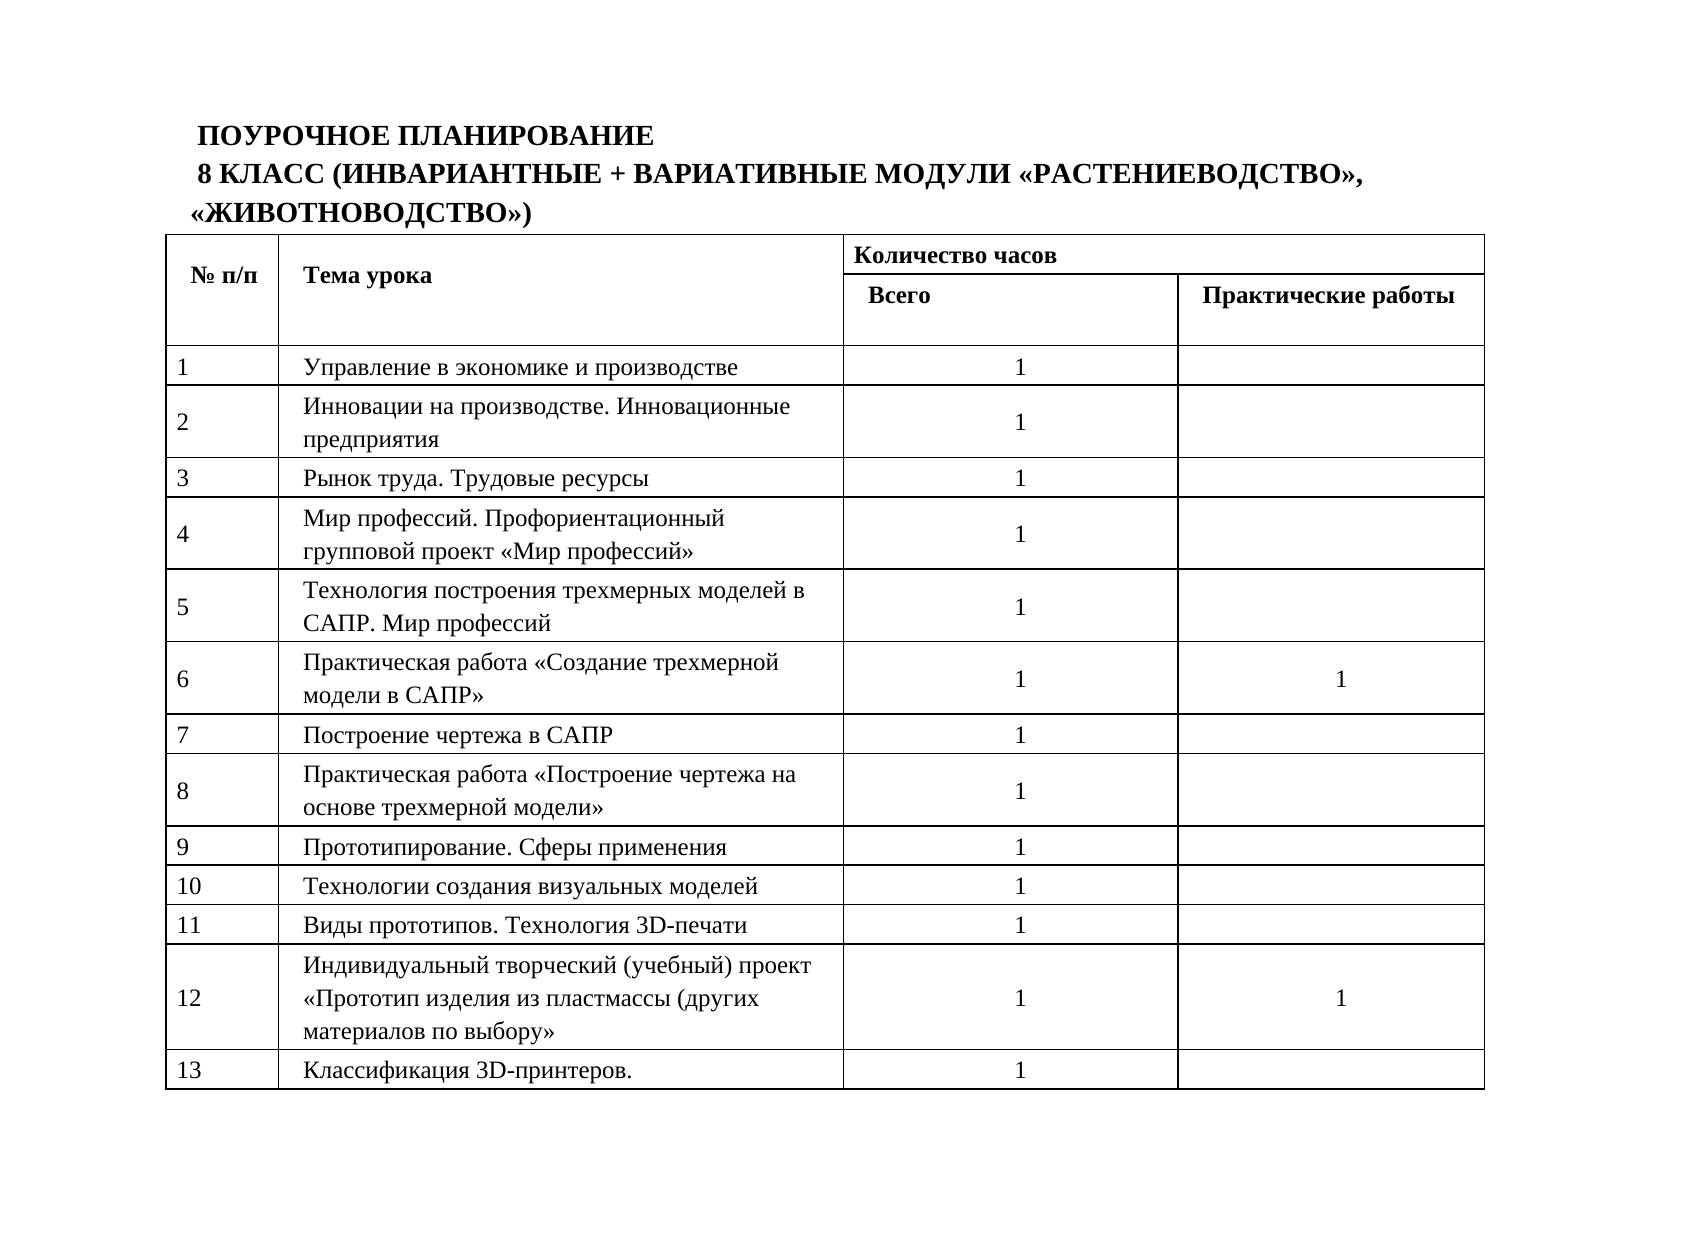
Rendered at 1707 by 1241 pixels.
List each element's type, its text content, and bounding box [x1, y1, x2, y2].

table_cell [1179, 1050, 1484, 1088]
table_cell 1 [844, 905, 1177, 943]
table_cell 11 [167, 905, 278, 943]
table_cell 8 [167, 754, 278, 825]
table_cell Практическая работа «Создание трехмерной модели в САПР» [279, 642, 843, 713]
table_cell 10 [167, 866, 278, 904]
table_cell Виды прототипов. Технология 3D-печати [279, 905, 843, 943]
table_cell [1179, 498, 1484, 568]
table_cell Построение чертежа в САПР [279, 715, 843, 752]
table_cell 1 [844, 346, 1177, 384]
table_cell [1179, 715, 1484, 752]
table_cell 1 [844, 1050, 1177, 1088]
table_cell Инновации на производстве. Инновационные предприятия [279, 386, 843, 457]
table_cell [1179, 905, 1484, 943]
table_cell 1 [844, 754, 1177, 825]
table_cell 5 [167, 570, 278, 641]
table_cell [1179, 754, 1484, 825]
table_cell 1 [1179, 945, 1484, 1048]
table_header № п/п [167, 235, 278, 345]
table_cell 1 [844, 945, 1177, 1048]
table_cell 3 [167, 458, 278, 496]
table_cell 4 [167, 498, 278, 568]
table_cell 1 [844, 458, 1177, 496]
table_cell [1179, 827, 1484, 864]
table_cell Управление в экономике и производстве [279, 346, 843, 384]
table_cell Прототипирование. Сферы применения [279, 827, 843, 864]
table_cell 12 [167, 945, 278, 1048]
table_cell Практические работы [1179, 275, 1484, 345]
table_cell 1 [844, 827, 1177, 864]
text ПОУРОЧНОЕ ПЛАНИРОВАНИЕ [190, 118, 1618, 152]
table_cell [1179, 346, 1484, 384]
table_cell [1179, 458, 1484, 496]
table_cell Мир профессий. Профориентационный групповой проект «Мир профессий» [279, 498, 843, 568]
text 8 КЛАСС (ИНВАРИАНТНЫЕ + ВАРИАТИВНЫЕ МОДУЛИ «РАСТЕНИЕВОДСТВО», «ЖИВОТНОВОДСТВО») [190, 157, 1618, 229]
table_cell 1 [844, 642, 1177, 713]
table_cell 1 [844, 866, 1177, 904]
table_cell 13 [167, 1050, 278, 1088]
table_cell 2 [167, 386, 278, 457]
table_cell Всего [844, 275, 1177, 345]
table_cell 1 [844, 715, 1177, 752]
table_cell 7 [167, 715, 278, 752]
table_cell 1 [844, 570, 1177, 641]
table_cell Технологии создания визуальных моделей [279, 866, 843, 904]
table_cell Технология построения трехмерных моделей в САПР. Мир профессий [279, 570, 843, 641]
table_cell [1179, 866, 1484, 904]
table_cell [1179, 386, 1484, 457]
table_cell 1 [1179, 642, 1484, 713]
table_cell 1 [844, 386, 1177, 457]
table_header Количество часов [844, 235, 1484, 273]
table_cell Практическая работа «Построение чертежа на основе трехмерной модели» [279, 754, 843, 825]
table_cell [1179, 570, 1484, 641]
table_cell 1 [844, 498, 1177, 568]
table_header Тема урока [279, 235, 843, 345]
table_cell 9 [167, 827, 278, 864]
table_cell Классификация 3D-принтеров. [279, 1050, 843, 1088]
table_cell Рынок труда. Трудовые ресурсы [279, 458, 843, 496]
table_cell Индивидуальный творческий (учебный) проект «Прототип изделия из пластмассы (других материалов по выбору» [279, 945, 843, 1048]
table_cell 6 [167, 642, 278, 713]
table_cell 1 [167, 346, 278, 384]
